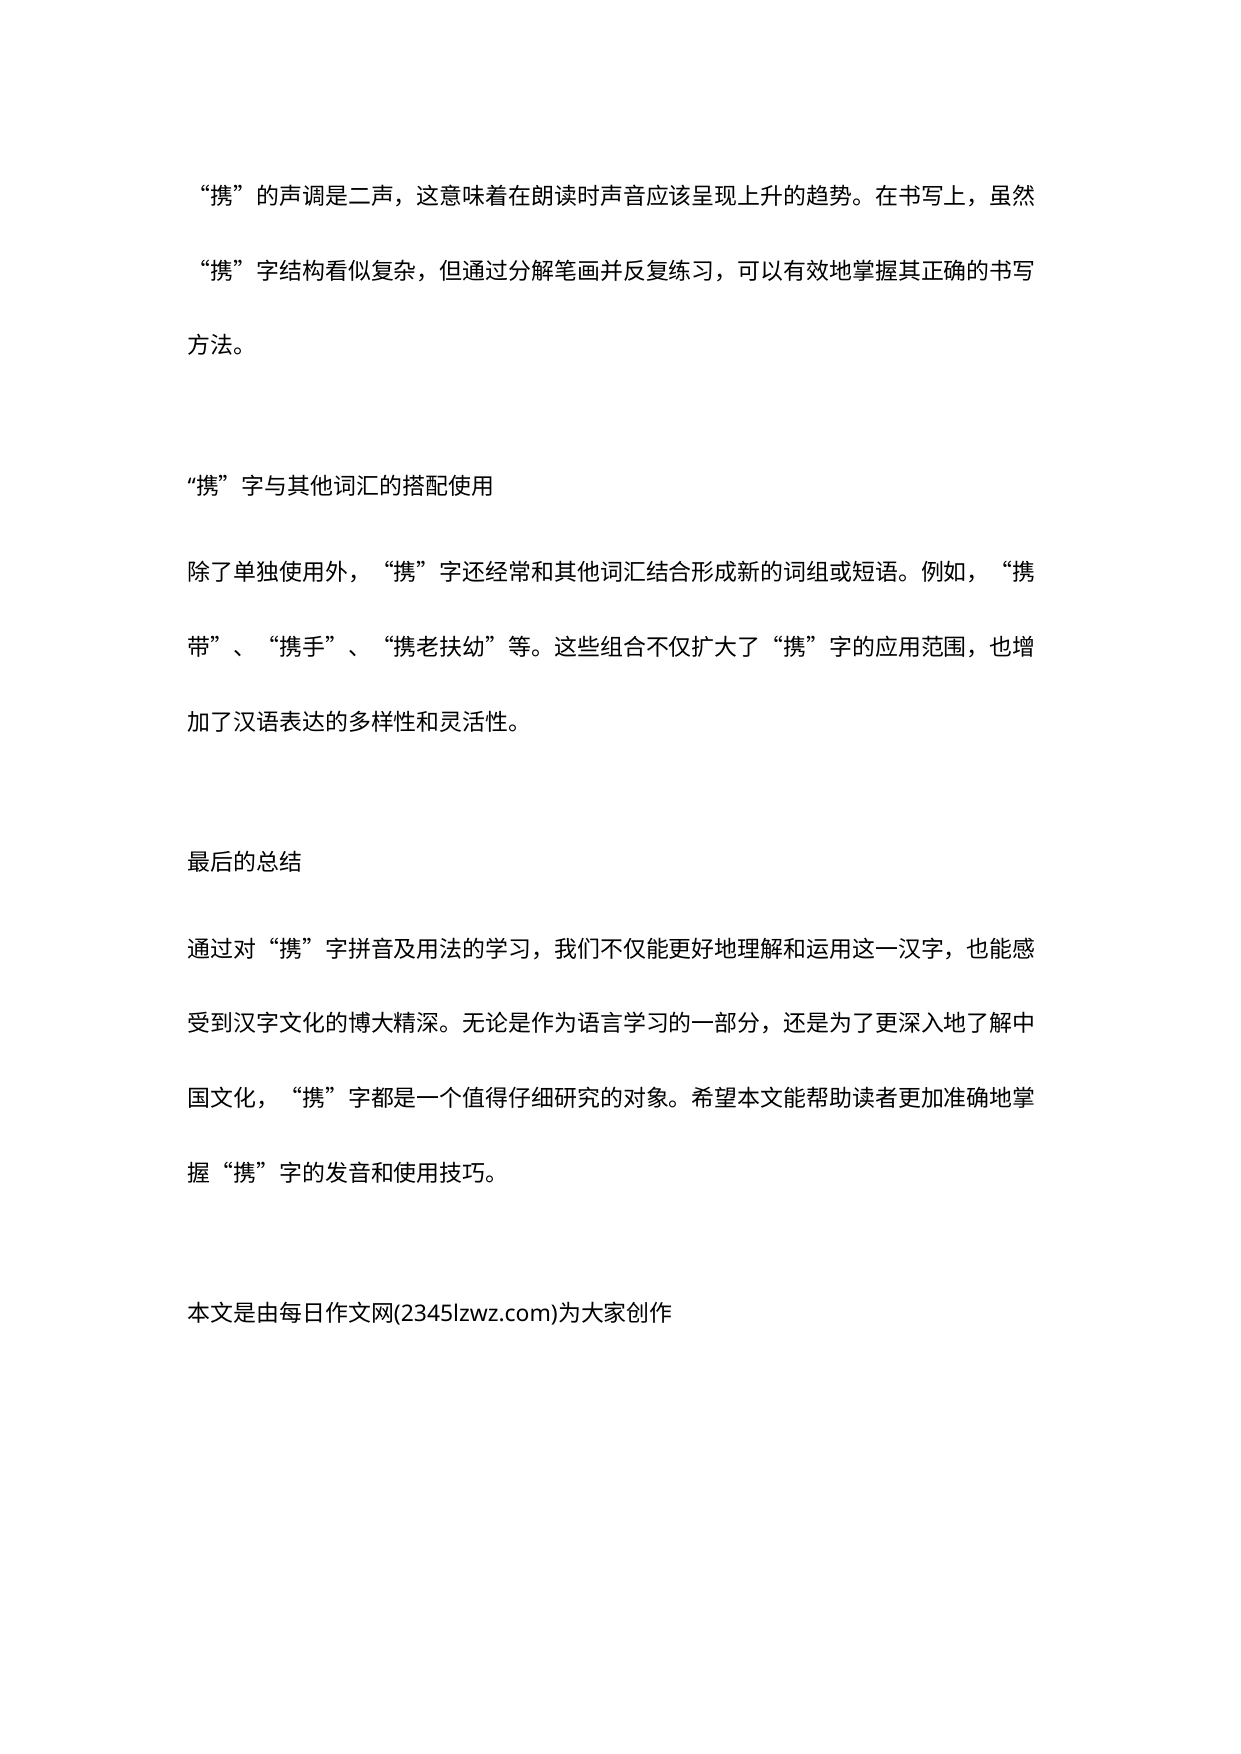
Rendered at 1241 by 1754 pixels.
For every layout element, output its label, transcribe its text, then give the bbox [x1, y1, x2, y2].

text 通过对“携”字拼音及用法的学习，我们不仅能更好地理解和运用这一汉字，也能感受到汉字文化的博大精深。无论是作为语言学习的一部分，还是为了更深入地了解中国文化，“携”字都是一个值得仔细研究的对象。希望本文能帮助读者更加准确地掌握“携”字的发音和使用技巧。 [187, 915, 1053, 1204]
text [187, 162, 1053, 376]
text “携”字与其他词汇的搭配使用 [187, 452, 1053, 517]
text 除了单独使用外，“携”字还经常和其他词汇结合形成新的词组或短语。例如，“携带”、“携手”、“携老扶幼”等。这些组合不仅扩大了“携”字的应用范围，也增加了汉语表达的多样性和灵活性。 [187, 538, 1053, 753]
text 最后的总结 [187, 828, 1053, 893]
text 本文是由每日作文网(2345lzwz.com)为大家创作 [187, 1279, 1053, 1344]
